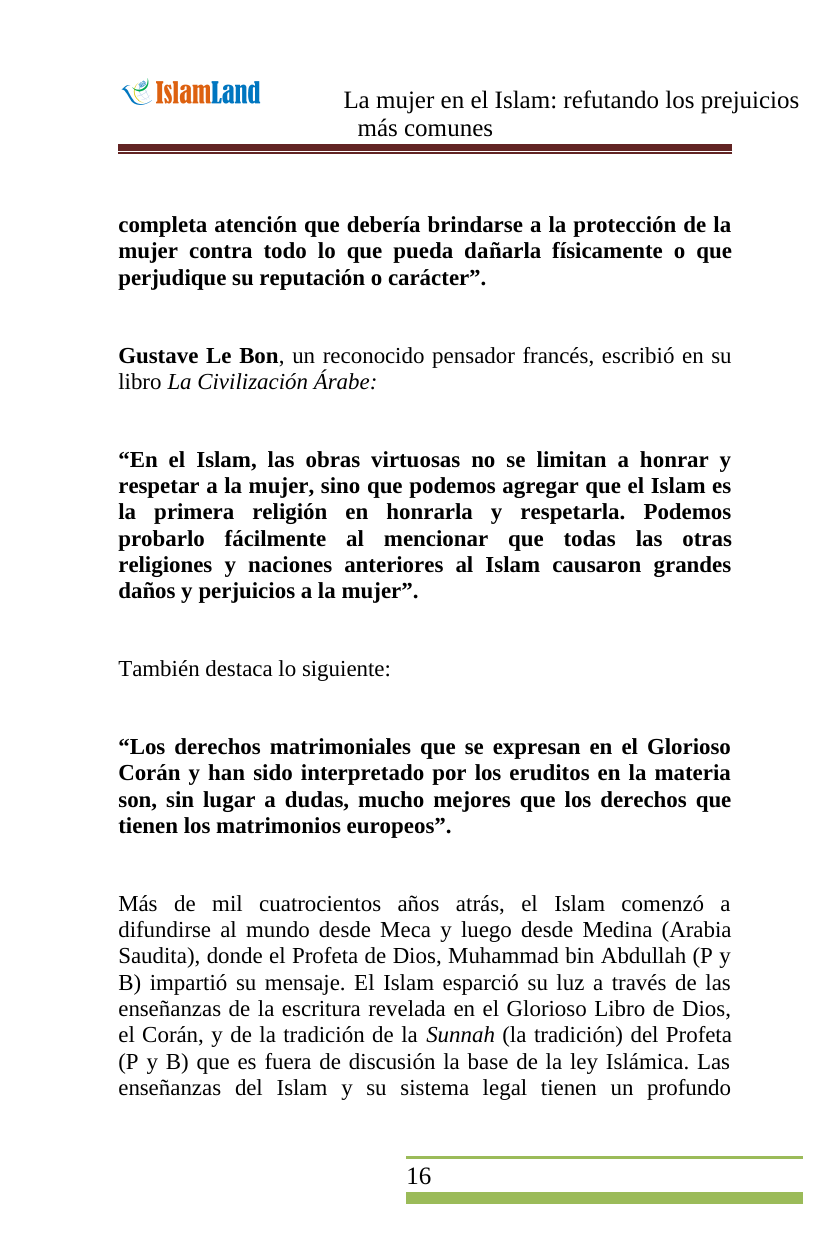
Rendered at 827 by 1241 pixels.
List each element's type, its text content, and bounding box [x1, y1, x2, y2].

text “En el Islam, las obras virtuosas no se limitan a honrar y respetar a la mujer, sino que podemos agregar que el Islam es la primera religión en honrarla y respetarla. Podemos probarlo fácilmente al mencionar que todas las otras religiones y naciones anteriores al Islam causaron grandes daños y perjuicios a la mujer”. [118, 446, 732, 604]
text Gustave Le Bon, un reconocido pensador francés, escribió en su libro La Civilización Árabe: [118, 342, 732, 394]
picture [118, 75, 263, 109]
text “Los derechos matrimoniales que se expresan en el Glorioso Corán y han sido interpretado por los eruditos en la materia son, sin lugar a dudas, mucho mejores que los derechos que tienen los matrimonios europeos”. [118, 733, 732, 838]
text También destaca lo siguiente: [118, 655, 732, 682]
